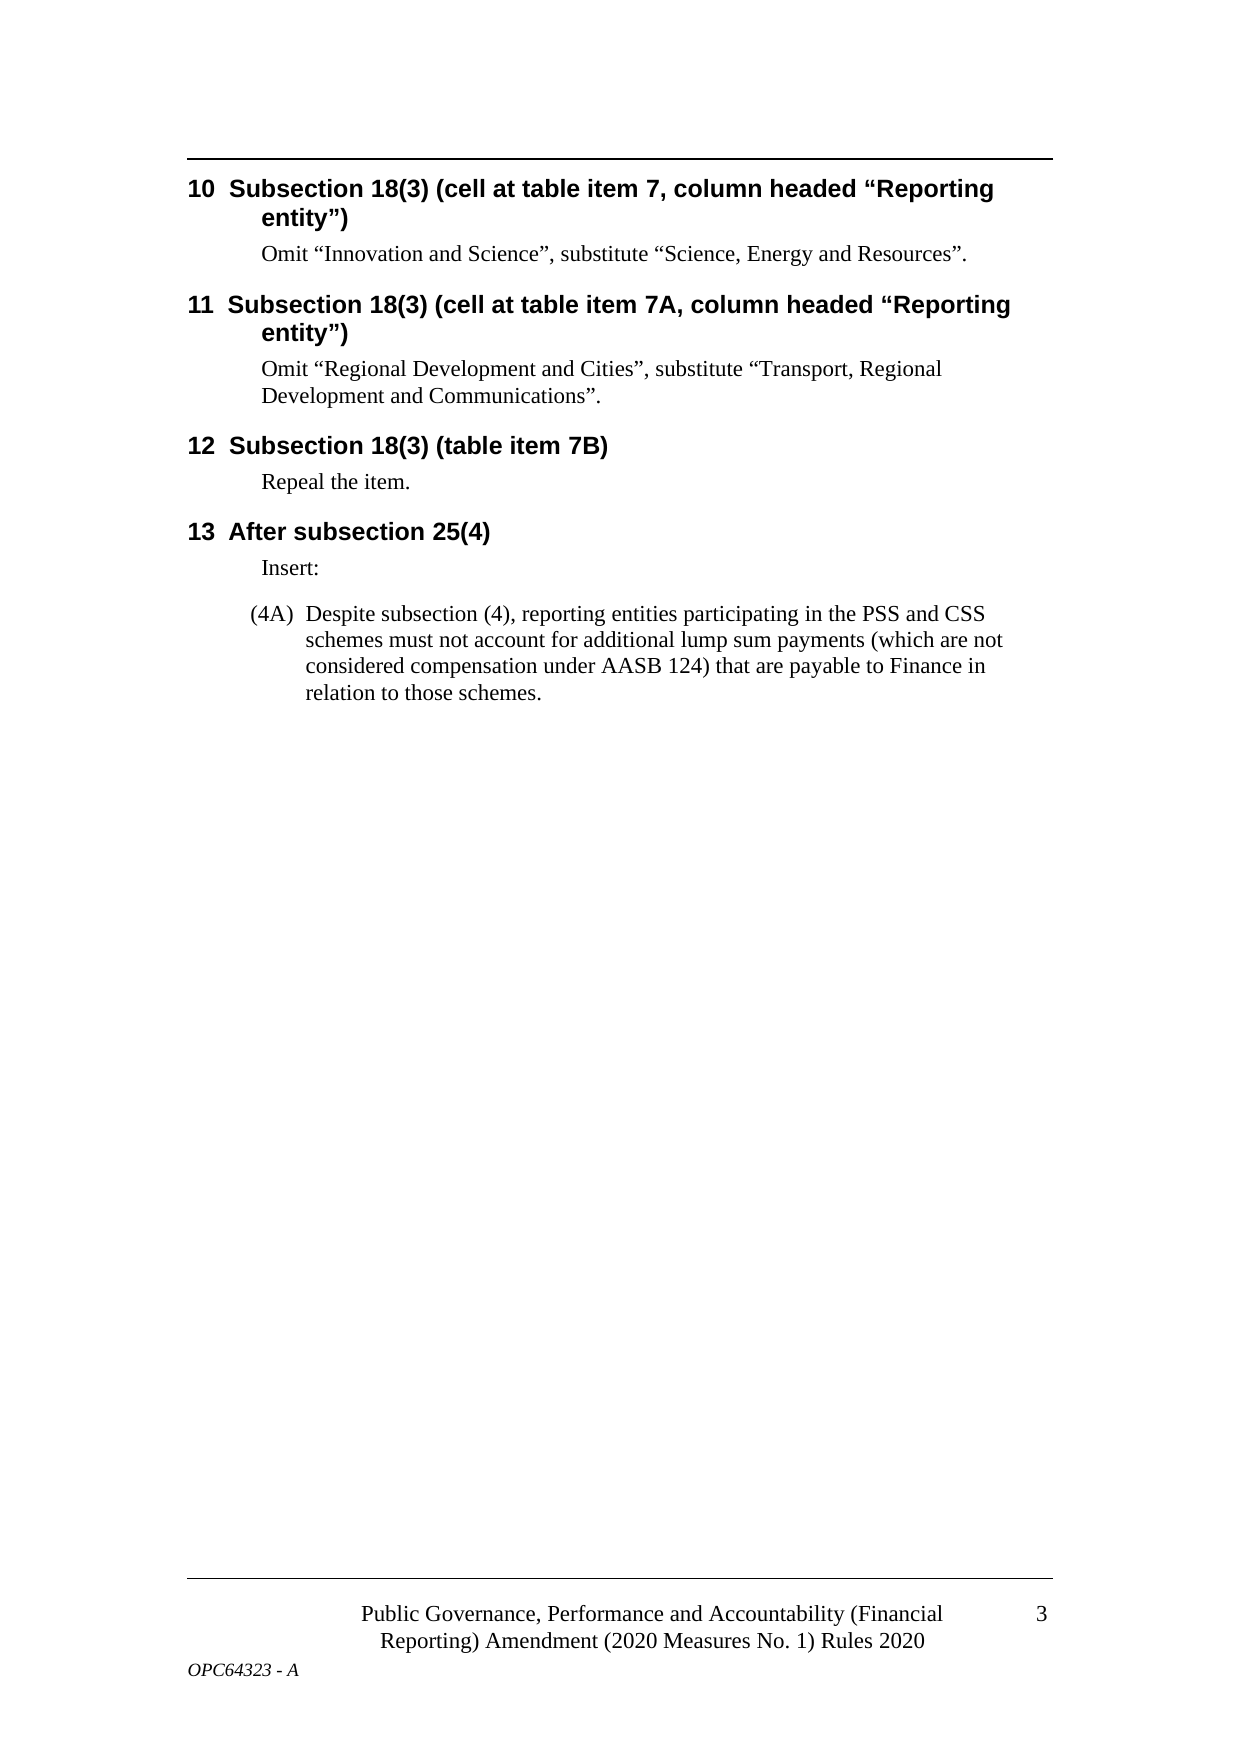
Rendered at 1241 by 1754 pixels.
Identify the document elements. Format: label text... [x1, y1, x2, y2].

text Insert: [261, 554, 1053, 581]
text Omit “Regional Development and Cities”, substitute “Transport, Regional Development and Communications”. [261, 355, 1053, 408]
text Omit “Innovation and Science”, substitute “Science, Energy and Resources”. [261, 240, 1053, 267]
text 12 Subsection 18(3) (table item 7B) [187, 431, 1053, 460]
text (4A) Despite subsection (4), reporting entities participating in the PSS and CSS schemes must not account for additional lump sum payments (which are not considered compensation under AASB 124) that are payable to Finance in relation to those schemes. [187, 599, 1053, 705]
text 11 Subsection 18(3) (cell at table item 7A, column headed “Reporting entity”) [187, 289, 1053, 347]
text Repeal the item. [261, 468, 1053, 494]
text 13 After subsection 25(4) [187, 517, 1053, 546]
text 10 Subsection 18(3) (cell at table item 7, column headed “Reporting entity”) [187, 174, 1053, 232]
